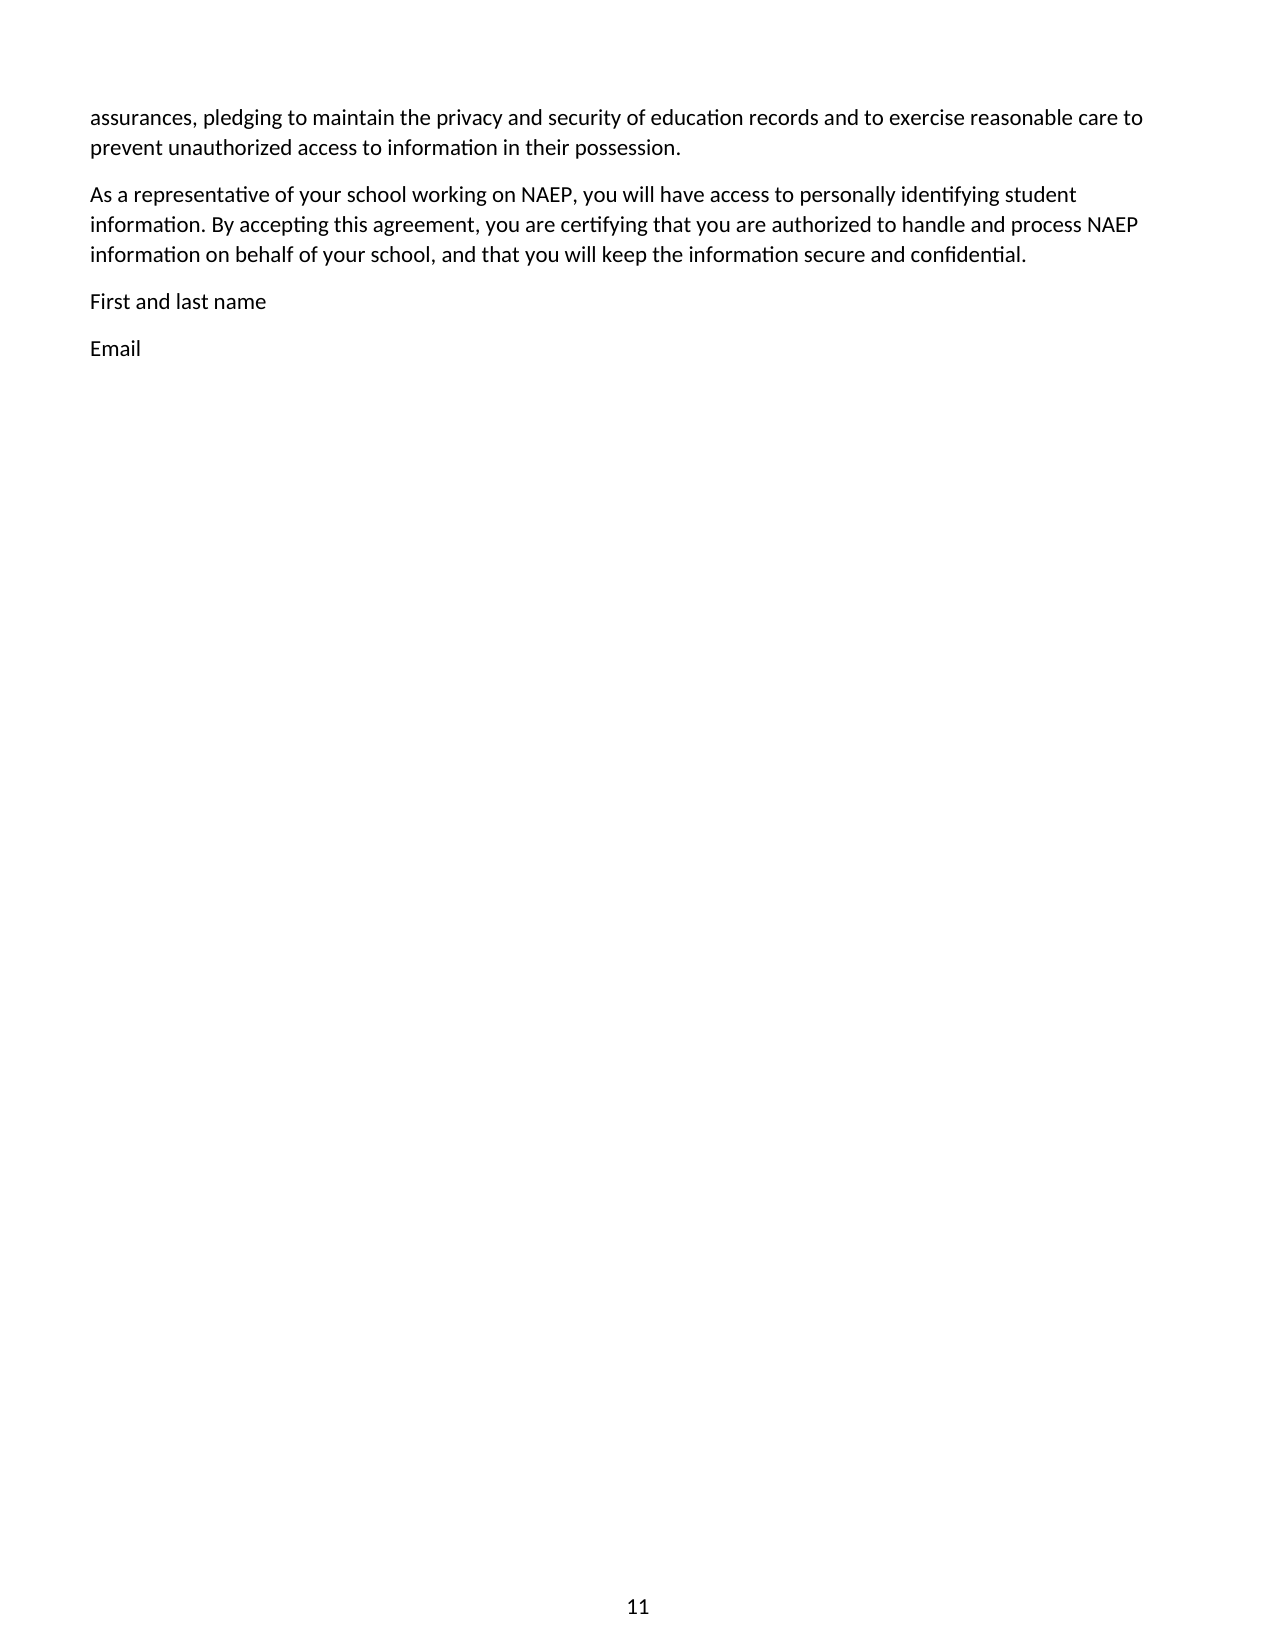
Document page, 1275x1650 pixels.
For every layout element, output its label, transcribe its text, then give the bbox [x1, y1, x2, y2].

text First and last name [90, 287, 1185, 316]
text As a representative of your school working on NAEP, you will have access to personally identifying student information. By accepting this agreement, you are certifying that you are authorized to handle and process NAEP information on behalf of your school, and that you will keep the information secure and confidential. [90, 180, 1185, 269]
text Email [90, 334, 1185, 362]
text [90, 103, 1185, 161]
